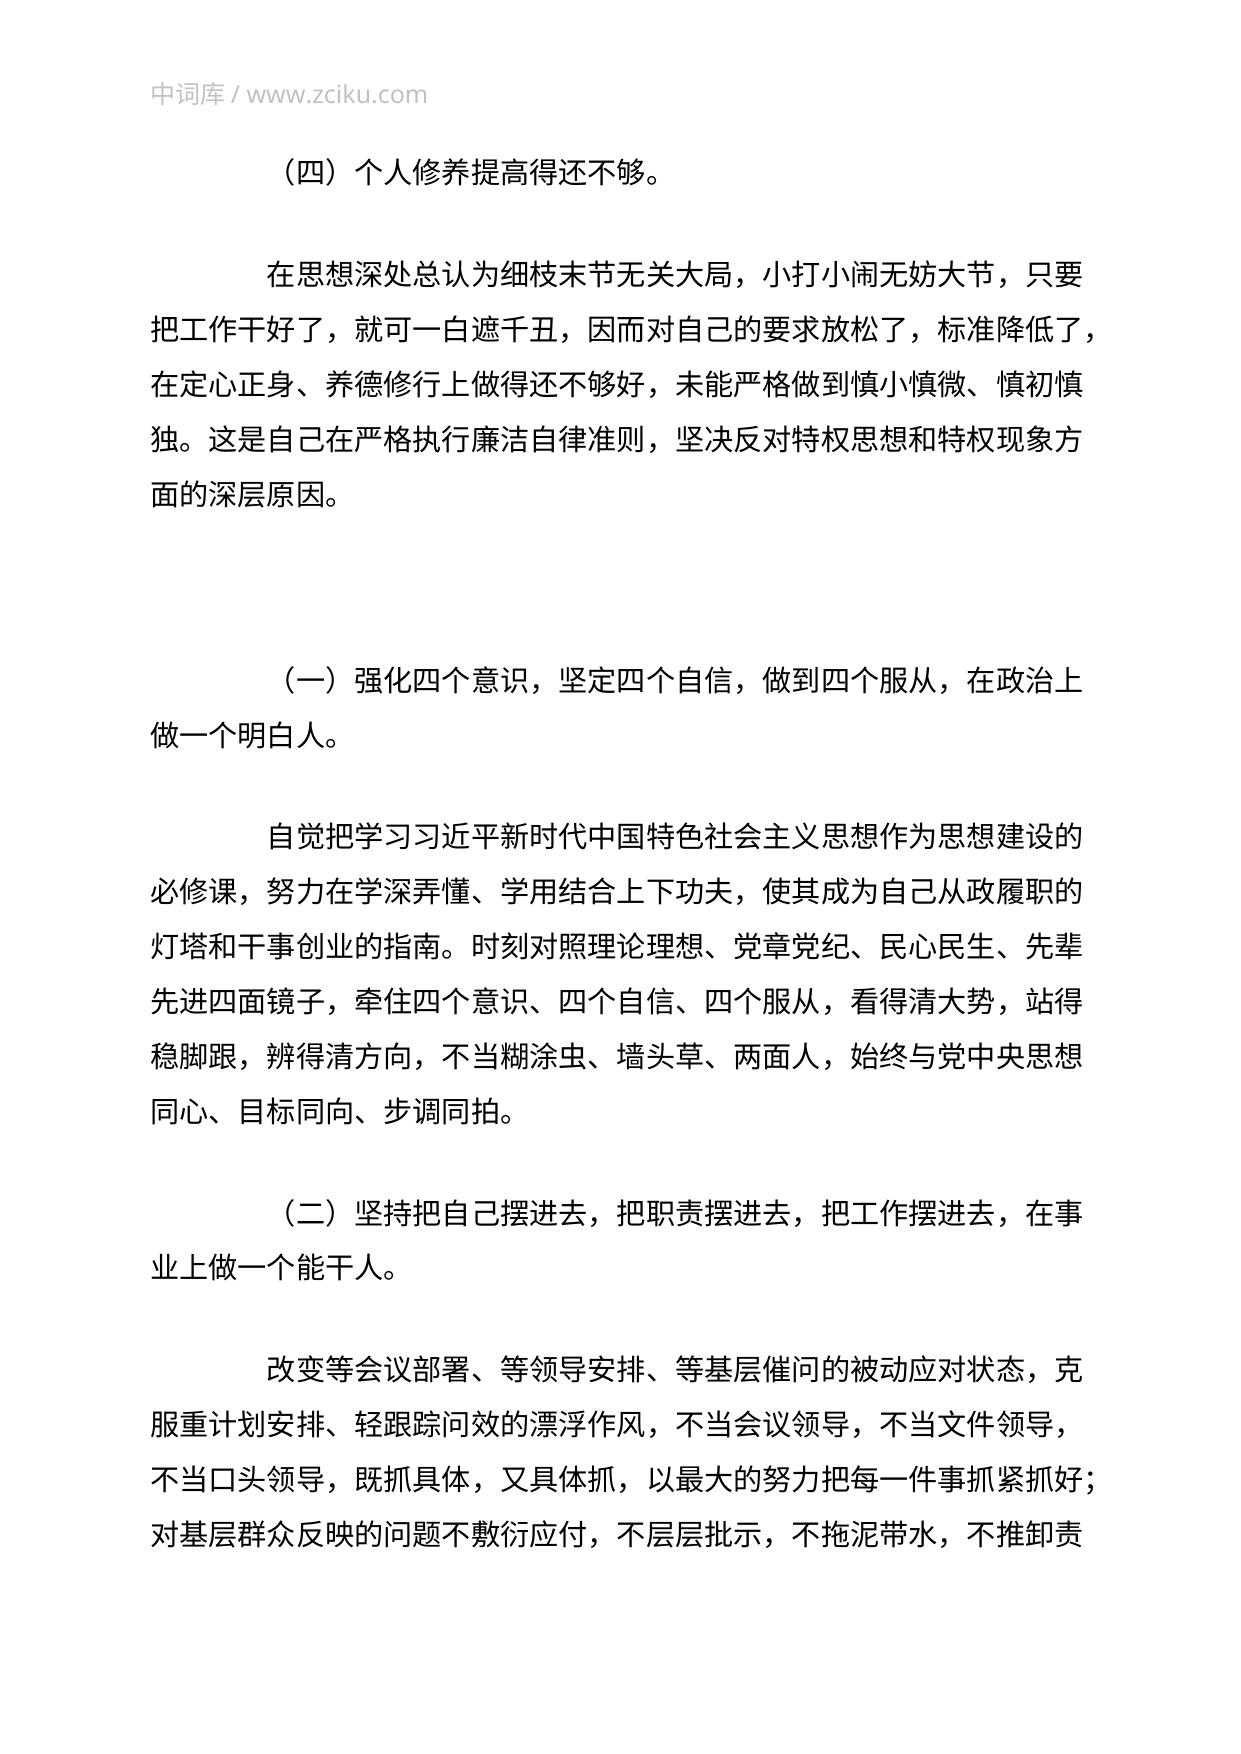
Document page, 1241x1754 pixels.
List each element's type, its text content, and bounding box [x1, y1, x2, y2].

text （一）强化四个意识，坚定四个自信，做到四个服从，在政治上做一个明白人。 [150, 657, 1090, 754]
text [150, 1347, 1090, 1554]
text （四）个人修养提高得还不够。 [150, 150, 1090, 192]
text 自觉把学习习近平新时代中国特色社会主义思想作为思想建设的必修课，努力在学深弄懂、学用结合上下功夫，使其成为自己从政履职的灯塔和干事创业的指南。时刻对照理论理想、党章党纪、民心民生、先辈先进四面镜子，牵住四个意识、四个自信、四个服从，看得清大势，站得稳脚跟，辨得清方向，不当糊涂虫、墙头草、两面人，始终与党中央思想同心、目标同向、步调同拍。 [150, 814, 1090, 1131]
text （二）坚持把自己摆进去，把职责摆进去，把工作摆进去，在事业上做一个能干人。 [150, 1190, 1090, 1287]
text 在思想深处总认为细枝末节无关大局，小打小闹无妨大节，只要把工作干好了，就可一白遮千丑，因而对自己的要求放松了，标准降低了，在定心正身、养德修行上做得还不够好，未能严格做到慎小慎微、慎初慎独。这是自己在严格执行廉洁自律准则，坚决反对特权思想和特权现象方面的深层原因。 [150, 252, 1090, 514]
